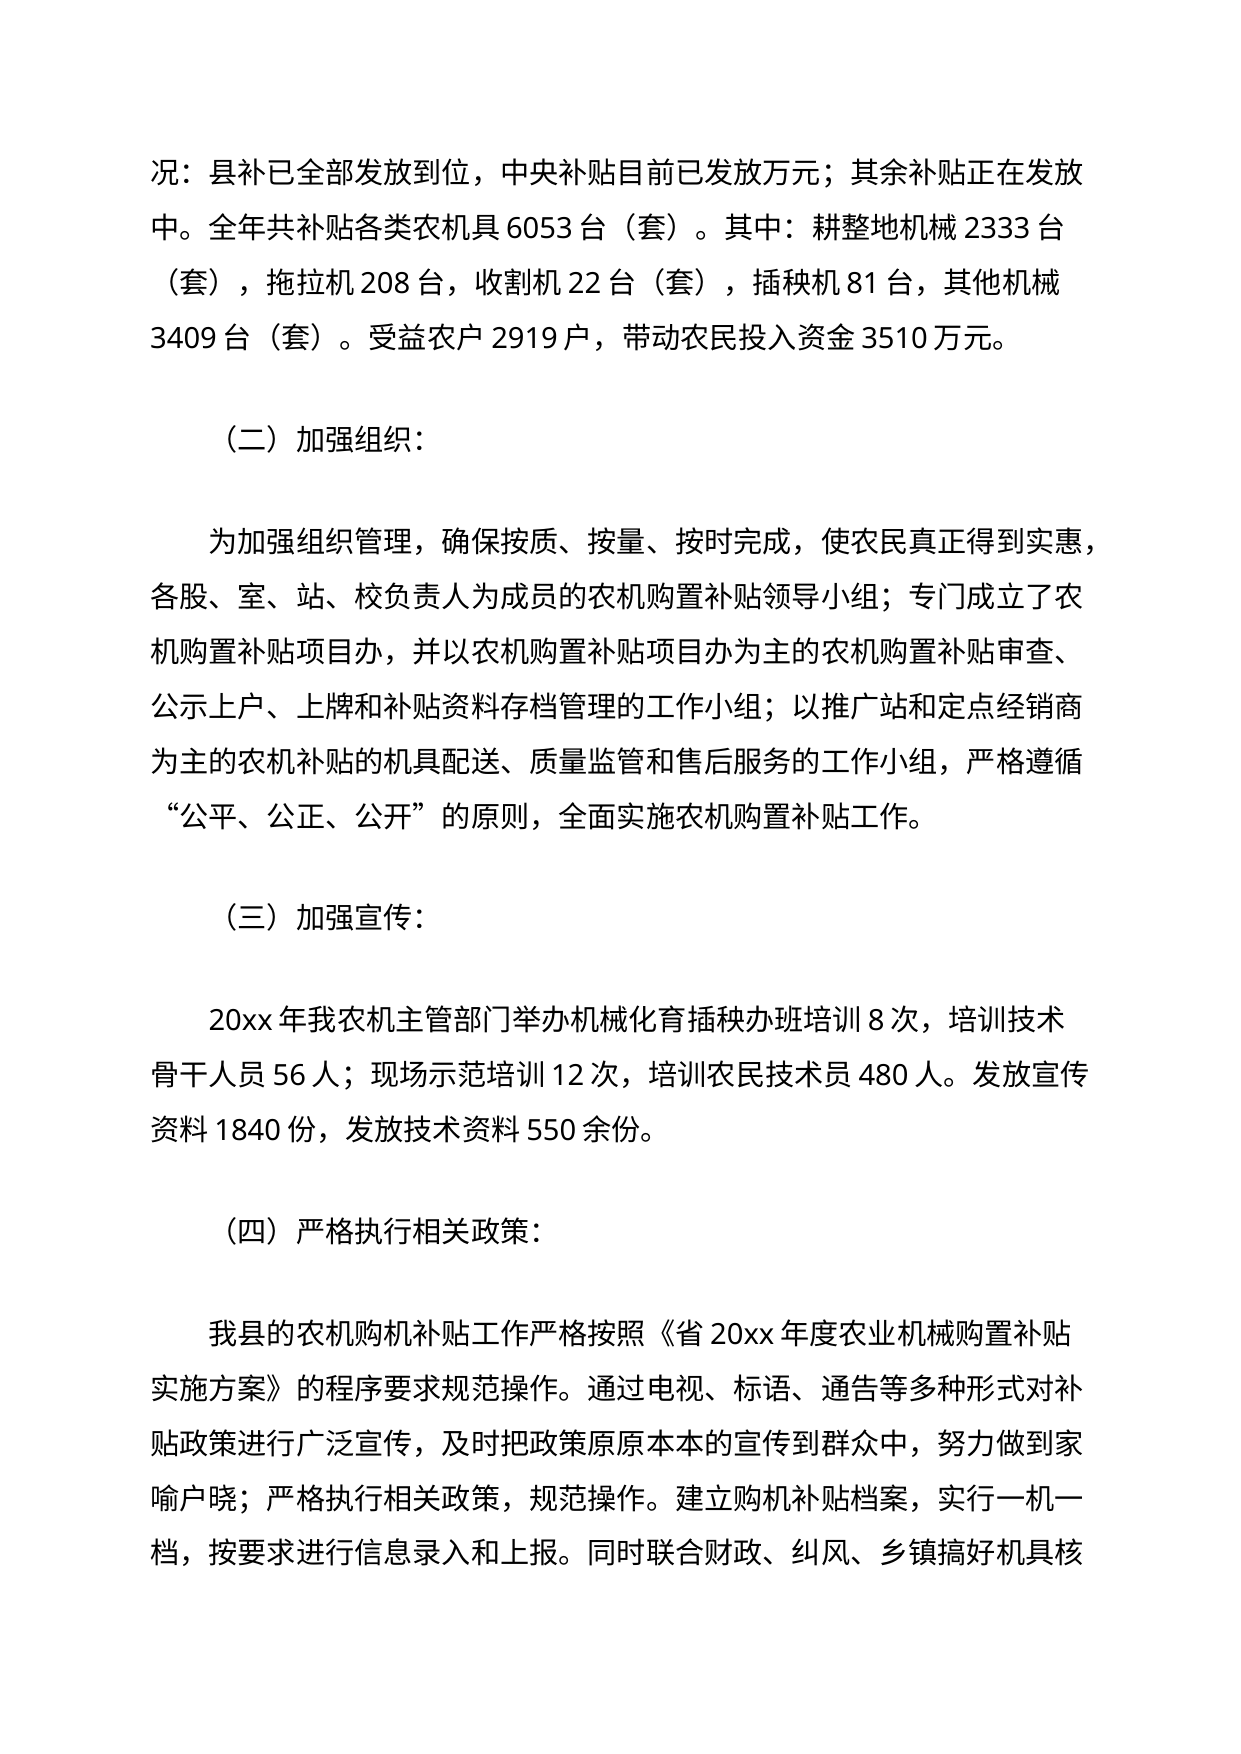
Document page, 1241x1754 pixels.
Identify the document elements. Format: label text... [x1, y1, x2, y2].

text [150, 1310, 1090, 1572]
text （四）严格执行相关政策： [150, 1209, 1090, 1251]
text （二）加强组织： [150, 417, 1090, 459]
text 为加强组织管理，确保按质、按量、按时完成，使农民真正得到实惠，各股、室、站、校负责人为成员的农机购置补贴领导小组；专门成立了农机购置补贴项目办，并以农机购置补贴项目办为主的农机购置补贴审查、公示上户、上牌和补贴资料存档管理的工作小组；以推广站和定点经销商为主的农机补贴的机具配送、质量监管和售后服务的工作小组，严格遵循“公平、公正、公开”的原则，全面实施农机购置补贴工作。 [150, 519, 1090, 835]
text 20xx年我农机主管部门举办机械化育插秧办班培训8次，培训技术骨干人员56人；现场示范培训12次，培训农民技术员480人。发放宣传资料1840份，发放技术资料550余份。 [150, 997, 1090, 1149]
text （三）加强宣传： [150, 895, 1090, 937]
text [150, 150, 1090, 357]
